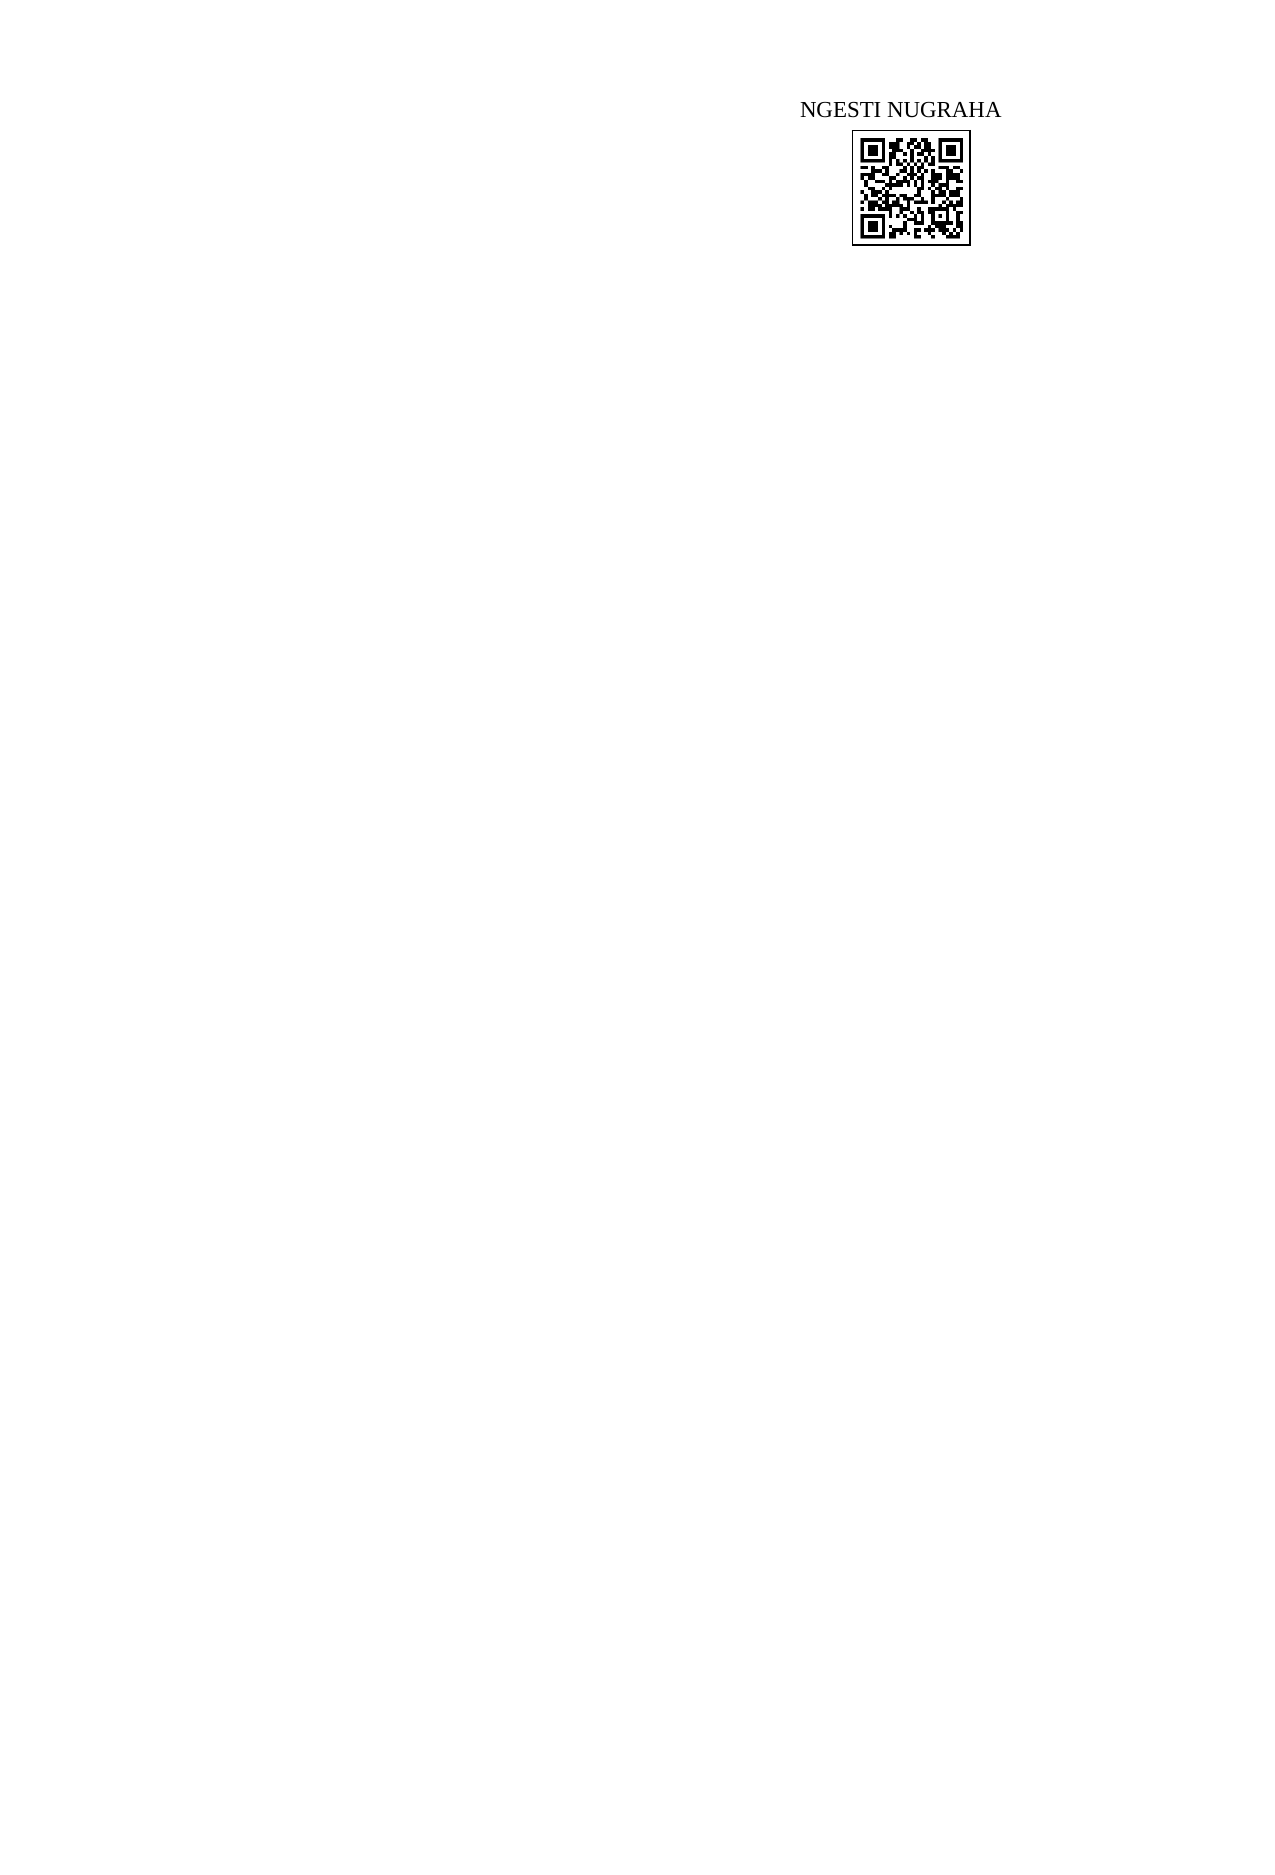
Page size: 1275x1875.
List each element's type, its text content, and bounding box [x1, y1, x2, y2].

picture [853, 131, 969, 244]
list NGESTI NUGRAHA [750, 96, 1125, 122]
